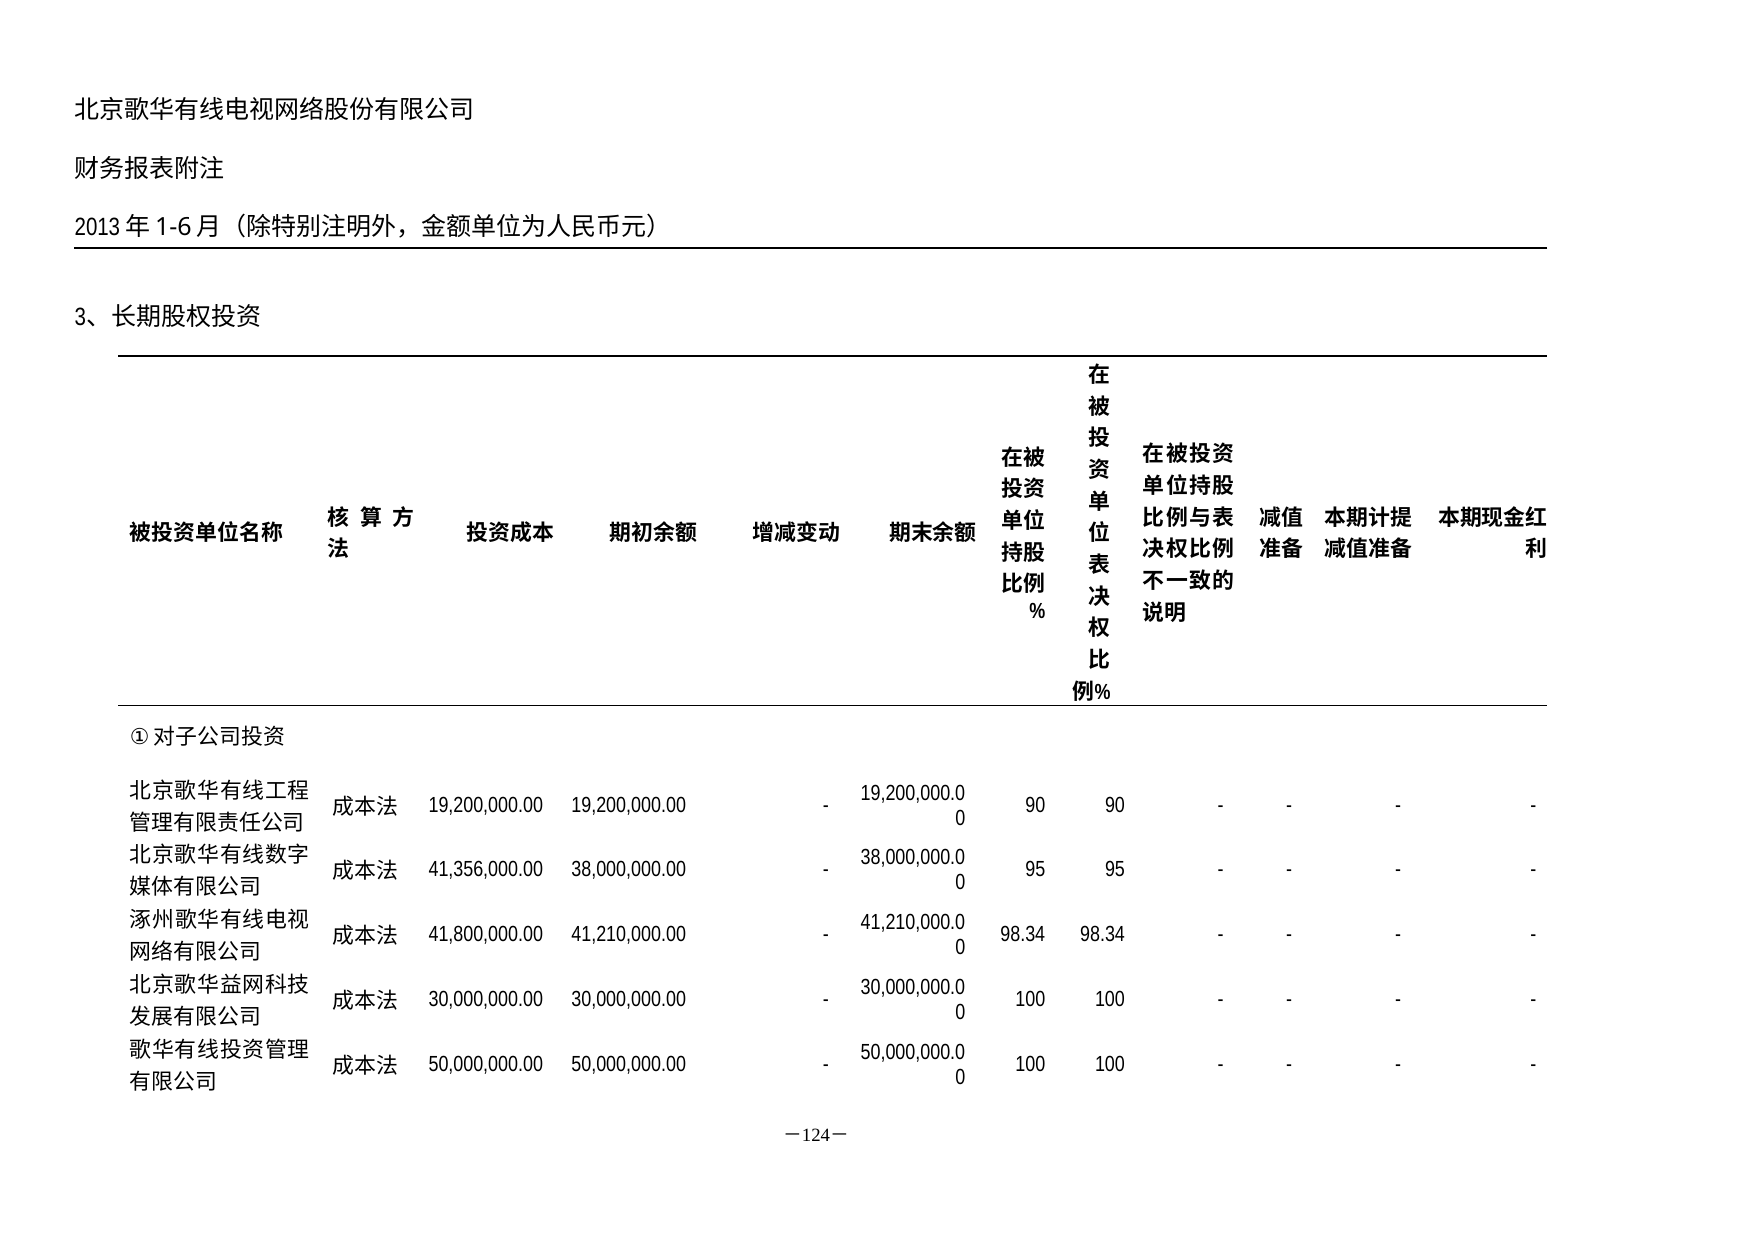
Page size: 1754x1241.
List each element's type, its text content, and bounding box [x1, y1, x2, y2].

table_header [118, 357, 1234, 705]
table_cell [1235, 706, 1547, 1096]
text 3、长期股权投资 [74, 296, 1494, 332]
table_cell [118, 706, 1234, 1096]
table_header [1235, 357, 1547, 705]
